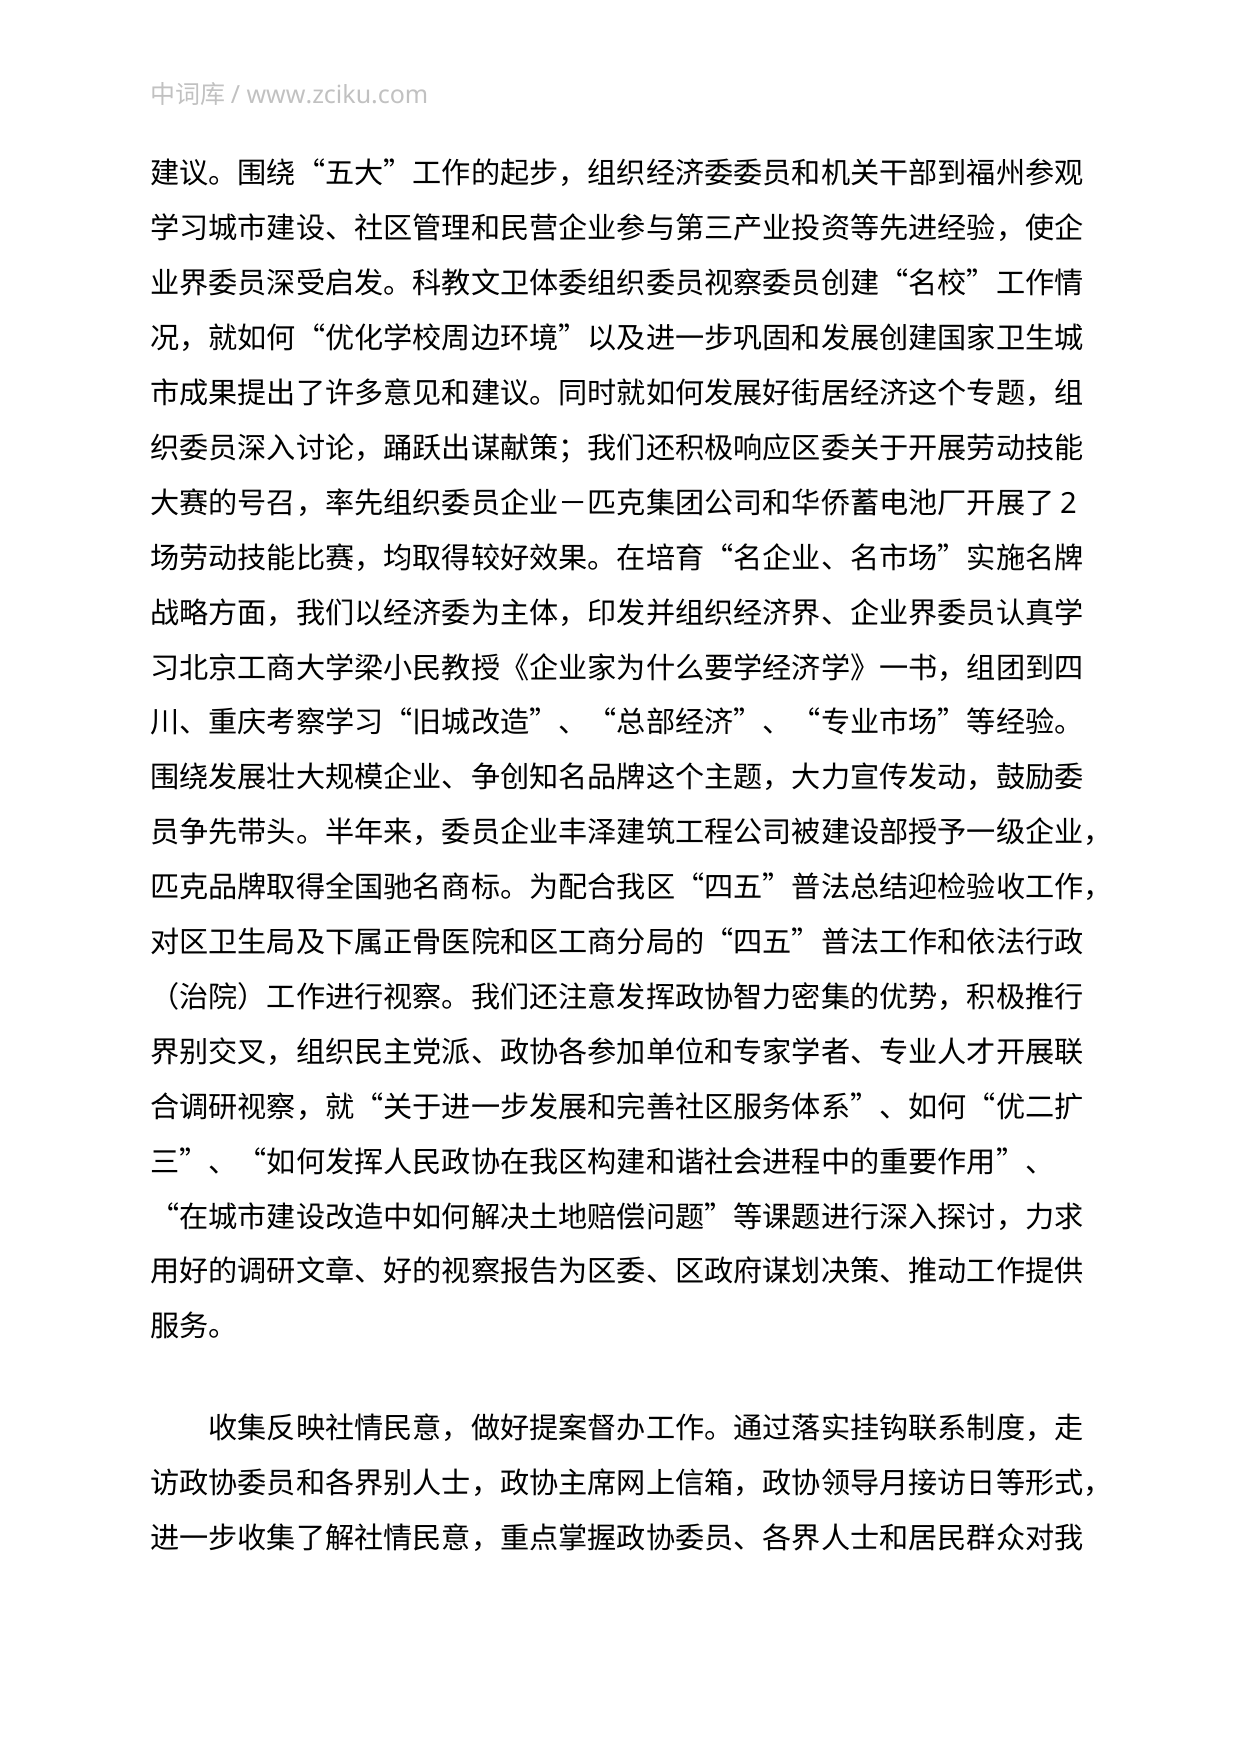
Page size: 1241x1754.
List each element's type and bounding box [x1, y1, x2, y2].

text [150, 150, 1090, 1345]
text [150, 1405, 1090, 1557]
